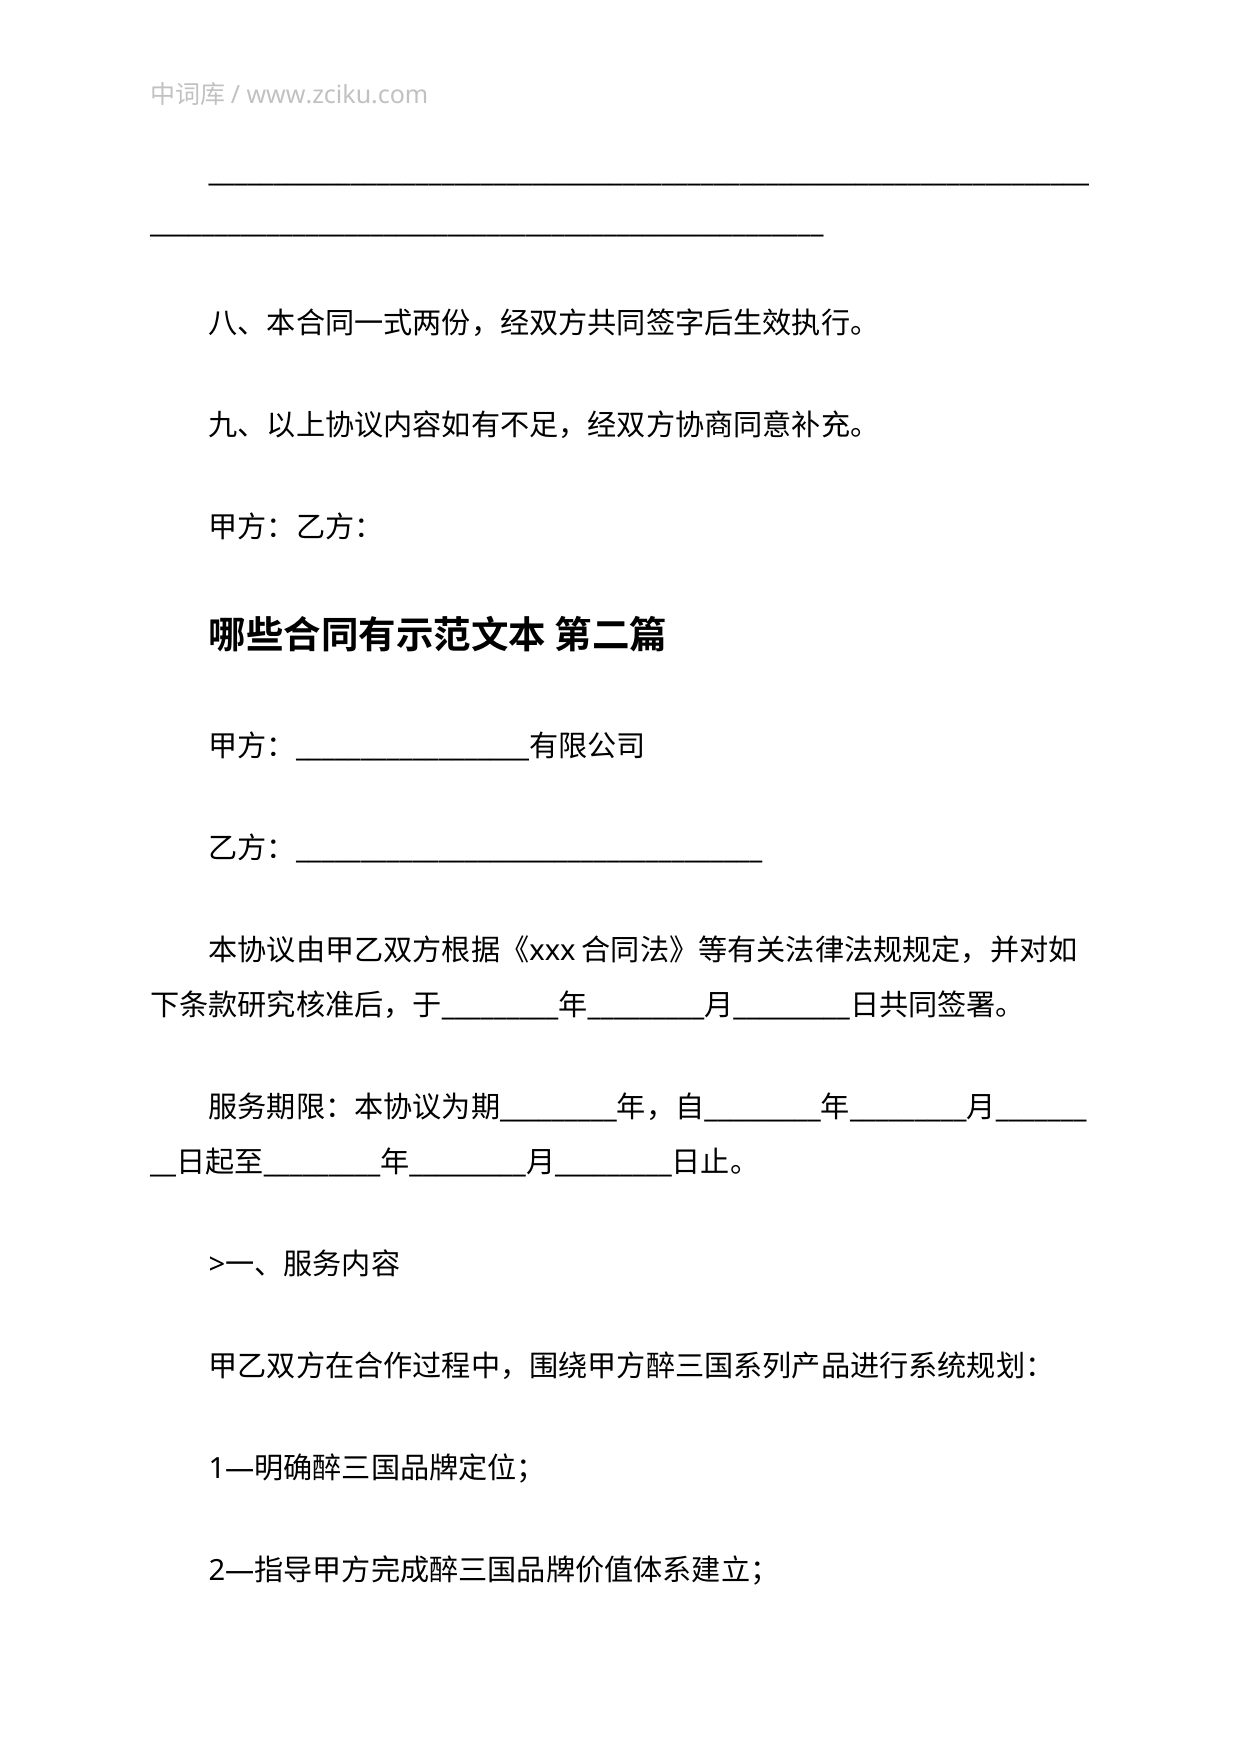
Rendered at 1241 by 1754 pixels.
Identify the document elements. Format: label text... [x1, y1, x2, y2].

text 八、本合同一式两份，经双方共同签字后生效执行。 [150, 300, 1090, 342]
text 服务期限：本协议为期_________年，自_________年_________月_________日起至_________年_________月_________日止。 [150, 1084, 1090, 1181]
text ________________________________________________________________________________________________________________________ [150, 150, 1090, 241]
text 甲乙双方在合作过程中，围绕甲方醉三国系列产品进行系统规划： [150, 1343, 1090, 1385]
text 甲方：乙方： [150, 503, 1090, 546]
text 本协议由甲乙双方根据《xxx合同法》等有关法律法规规定，并对如下条款研究核准后，于_________年_________月_________日共同签署。 [150, 927, 1090, 1024]
text >一、服务内容 [150, 1241, 1090, 1283]
text 九、以上协议内容如有不足，经双方协商同意补充。 [150, 402, 1090, 444]
text 哪些合同有示范文本 第二篇 [150, 605, 1090, 659]
text 1—明确醉三国品牌定位； [150, 1444, 1090, 1487]
text 2—指导甲方完成醉三国品牌价值体系建立； [150, 1546, 1090, 1589]
text 乙方：____________________________________ [150, 825, 1090, 867]
text 甲方：__________________有限公司 [150, 723, 1090, 765]
